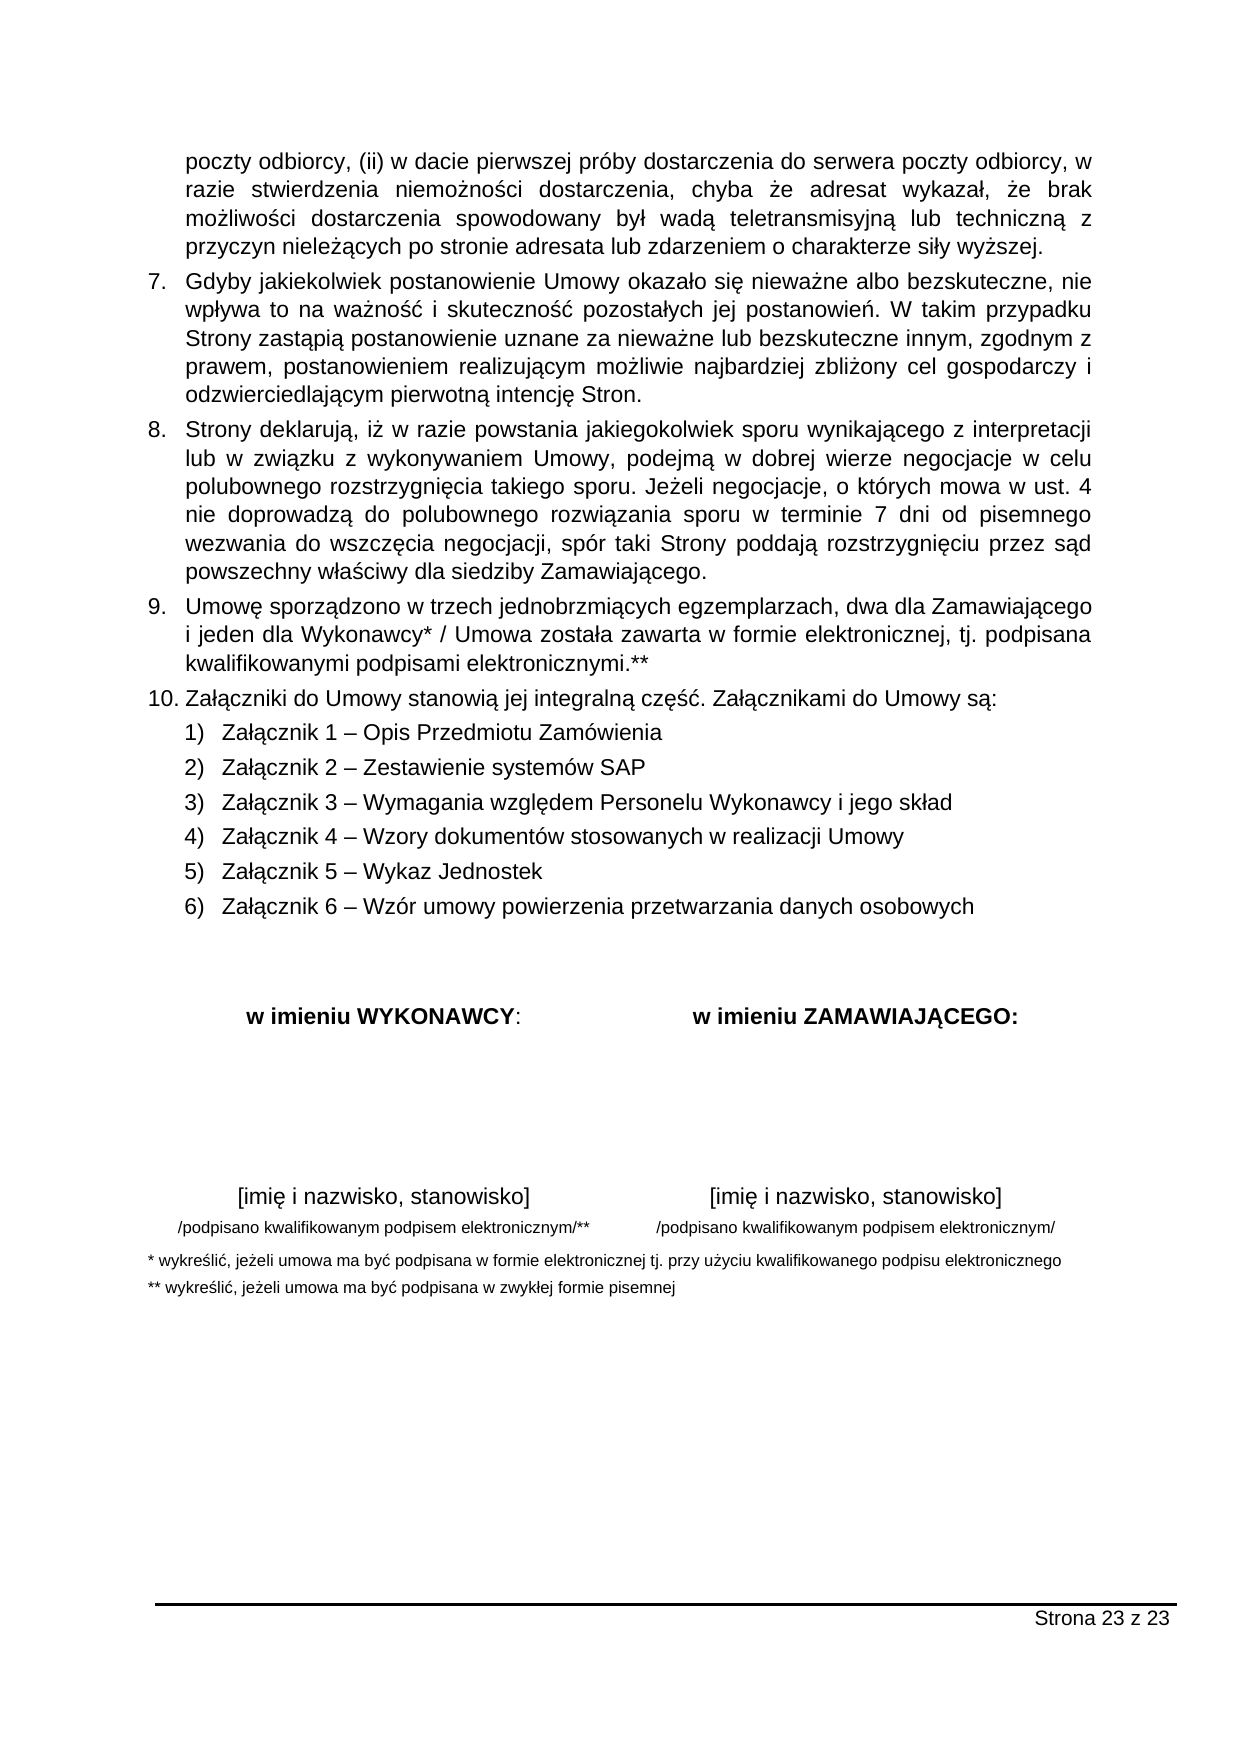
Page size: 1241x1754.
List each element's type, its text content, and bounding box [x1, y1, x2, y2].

list Załącznik 1 – Opis Przedmiotu Zamówienia [184, 719, 1092, 746]
text * wykreślić, jeżeli umowa ma być podpisana w formie elektronicznej tj. przy użyciu kwalifikowanego podpisu elektronicznego [148, 1251, 1092, 1270]
list Załącznik 3 – Wymagania względem Personelu Wykonawcy i jego skład [184, 789, 1092, 815]
list Umowę sporządzono w trzech jednobrzmiących egzemplarzach, dwa dla Zamawiającego i jeden dla Wykonawcy* / Umowa została zawarta w formie elektronicznej, tj. podpisana kwalifikowanymi podpisami elektronicznymi.** [148, 593, 1092, 676]
list Załączniki do Umowy stanowią jej integralną część. Załącznikami do Umowy są: [148, 684, 1092, 711]
list Załącznik 6 – Wzór umowy powierzenia przetwarzania danych osobowych [184, 893, 1092, 919]
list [148, 148, 1092, 259]
list Załącznik 2 – Zestawienie systemów SAP [184, 754, 1092, 780]
table_header w imieniu ZAMAWIAJĄCEGO: [620, 997, 1092, 1038]
table_header w imieniu WYKONAWCY: [148, 997, 620, 1038]
list Strony deklarują, iż w razie powstania jakiegokolwiek sporu wynikającego z interpretacji lub w związku z wykonywaniem Umowy, podejmą w dobrej wierze negocjacje w celu polubownego rozstrzygnięcia takiego sporu. Jeżeli negocjacje, o których mowa w ust. 4 nie doprowadzą do polubownego rozwiązania sporu w terminie 7 dni od pisemnego wezwania do wszczęcia negocjacji, spór taki Strony poddają rozstrzygnięciu przez sąd powszechny właściwy dla siedziby Zamawiającego. [148, 416, 1092, 585]
list Załącznik 4 – Wzory dokumentów stosowanych w realizacji Umowy [184, 823, 1092, 850]
list Gdyby jakiekolwiek postanowienie Umowy okazało się nieważne albo bezskuteczne, nie wpływa to na ważność i skuteczność pozostałych jej postanowień. W takim przypadku Strony zastąpią postanowienie uznane za nieważne lub bezskuteczne innym, zgodnym z prawem, postanowieniem realizującym możliwie najbardziej zbliżony cel gospodarczy i odzwierciedlającym pierwotną intencję Stron. [148, 268, 1092, 408]
list Załącznik 5 – Wykaz Jednostek [184, 858, 1092, 884]
table_cell [imię i nazwisko, stanowisko] /podpisano kwalifikowanym podpisem elektronicznym/ [620, 1038, 1092, 1245]
text ** wykreślić, jeżeli umowa ma być podpisana w zwykłej formie pisemnej [148, 1278, 1092, 1297]
table_cell [imię i nazwisko, stanowisko] /podpisano kwalifikowanym podpisem elektronicznym/** [148, 1038, 620, 1245]
